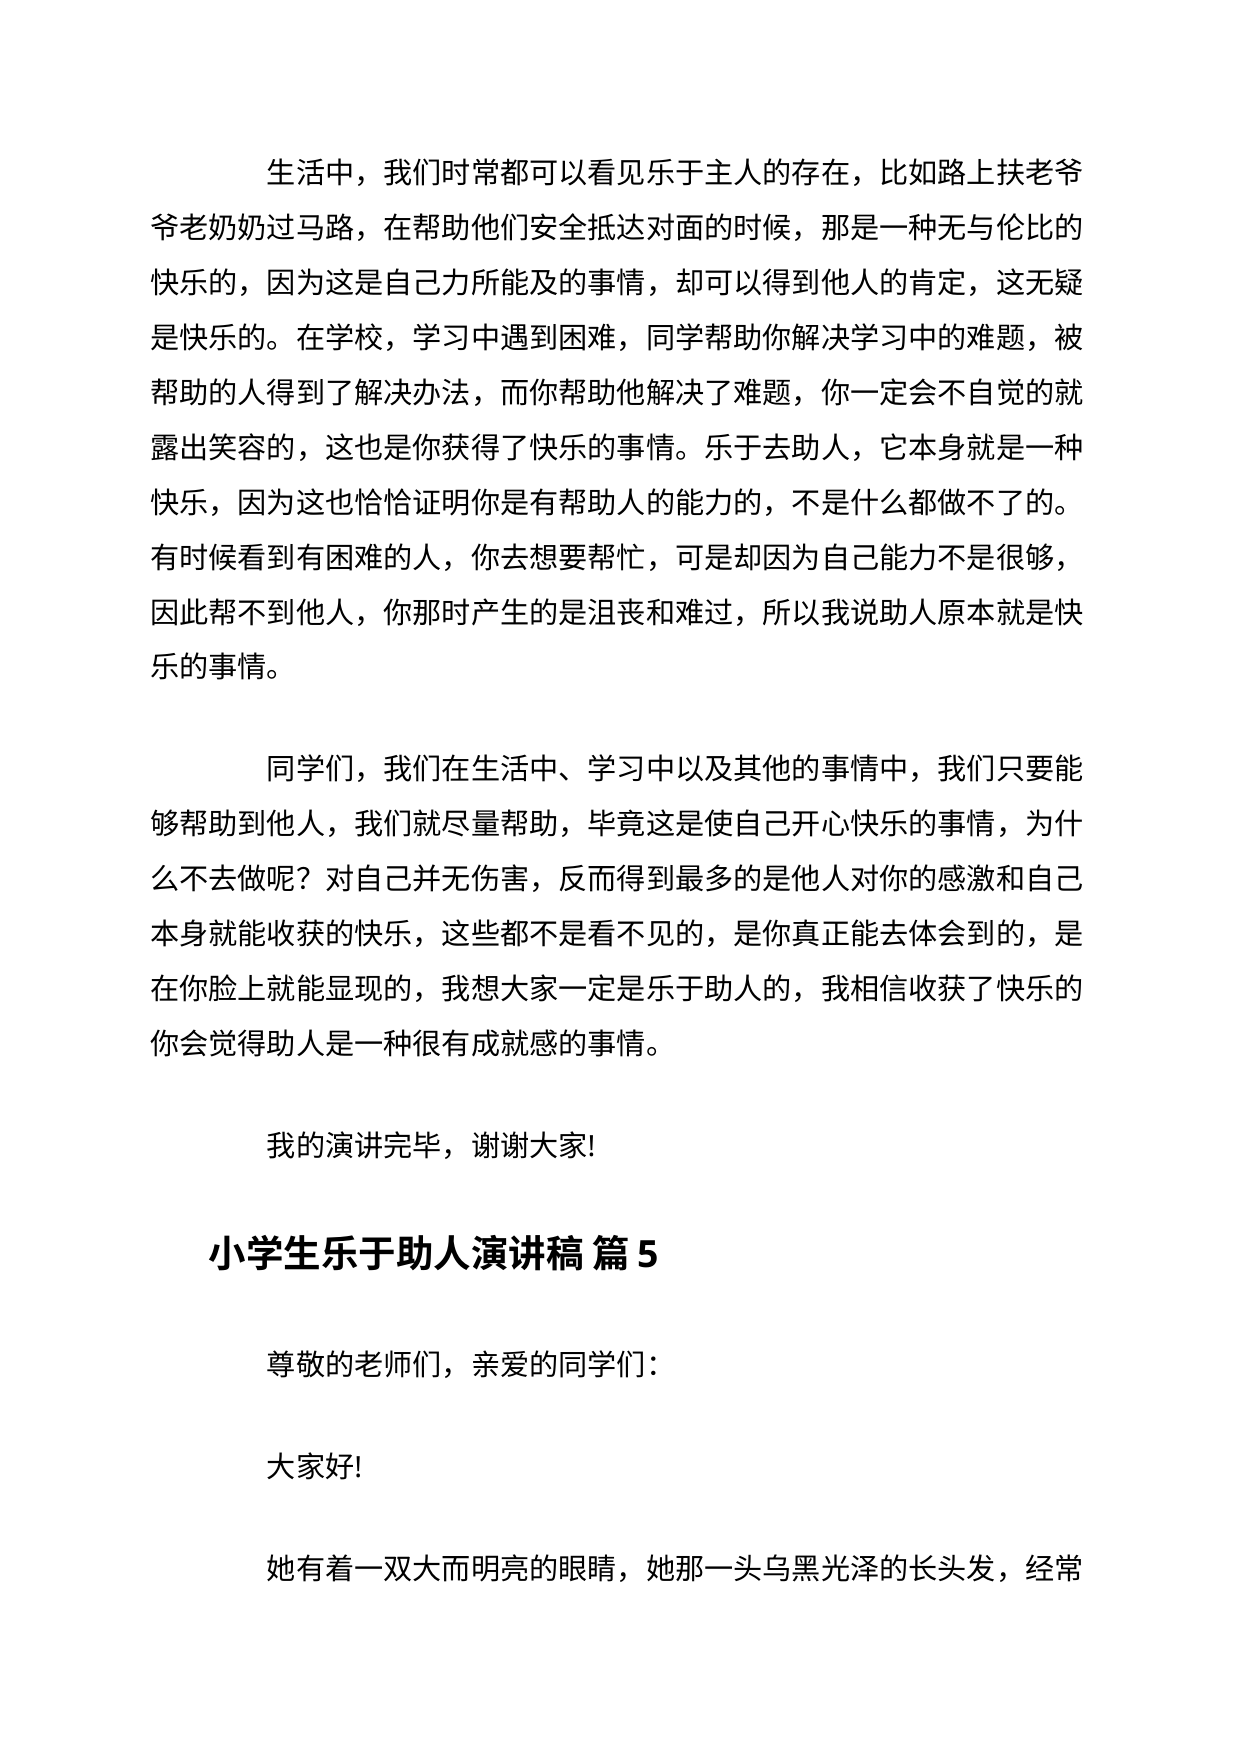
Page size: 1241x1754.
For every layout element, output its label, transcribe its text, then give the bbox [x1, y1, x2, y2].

text 小学生乐于助人演讲稿 篇5 [150, 1224, 1090, 1278]
text 大家好! [150, 1443, 1090, 1486]
text 尊敬的老师们，亲爱的同学们： [150, 1342, 1090, 1384]
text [150, 1545, 1090, 1588]
text 我的演讲完毕，谢谢大家! [150, 1122, 1090, 1164]
text 同学们，我们在生活中、学习中以及其他的事情中，我们只要能够帮助到他人，我们就尽量帮助，毕竟这是使自己开心快乐的事情，为什么不去做呢？对自己并无伤害，反而得到最多的是他人对你的感激和自己本身就能收获的快乐，这些都不是看不见的，是你真正能去体会到的，是在你脸上就能显现的，我想大家一定是乐于助人的，我相信收获了快乐的你会觉得助人是一种很有成就感的事情。 [150, 746, 1090, 1063]
text 生活中，我们时常都可以看见乐于主人的存在，比如路上扶老爷爷老奶奶过马路，在帮助他们安全抵达对面的时候，那是一种无与伦比的快乐的，因为这是自己力所能及的事情，却可以得到他人的肯定，这无疑是快乐的。在学校，学习中遇到困难，同学帮助你解决学习中的难题，被帮助的人得到了解决办法，而你帮助他解决了难题，你一定会不自觉的就露出笑容的，这也是你获得了快乐的事情。乐于去助人，它本身就是一种快乐，因为这也恰恰证明你是有帮助人的能力的，不是什么都做不了的。有时候看到有困难的人，你去想要帮忙，可是却因为自己能力不是很够，因此帮不到他人，你那时产生的是沮丧和难过，所以我说助人原本就是快乐的事情。 [150, 150, 1090, 686]
